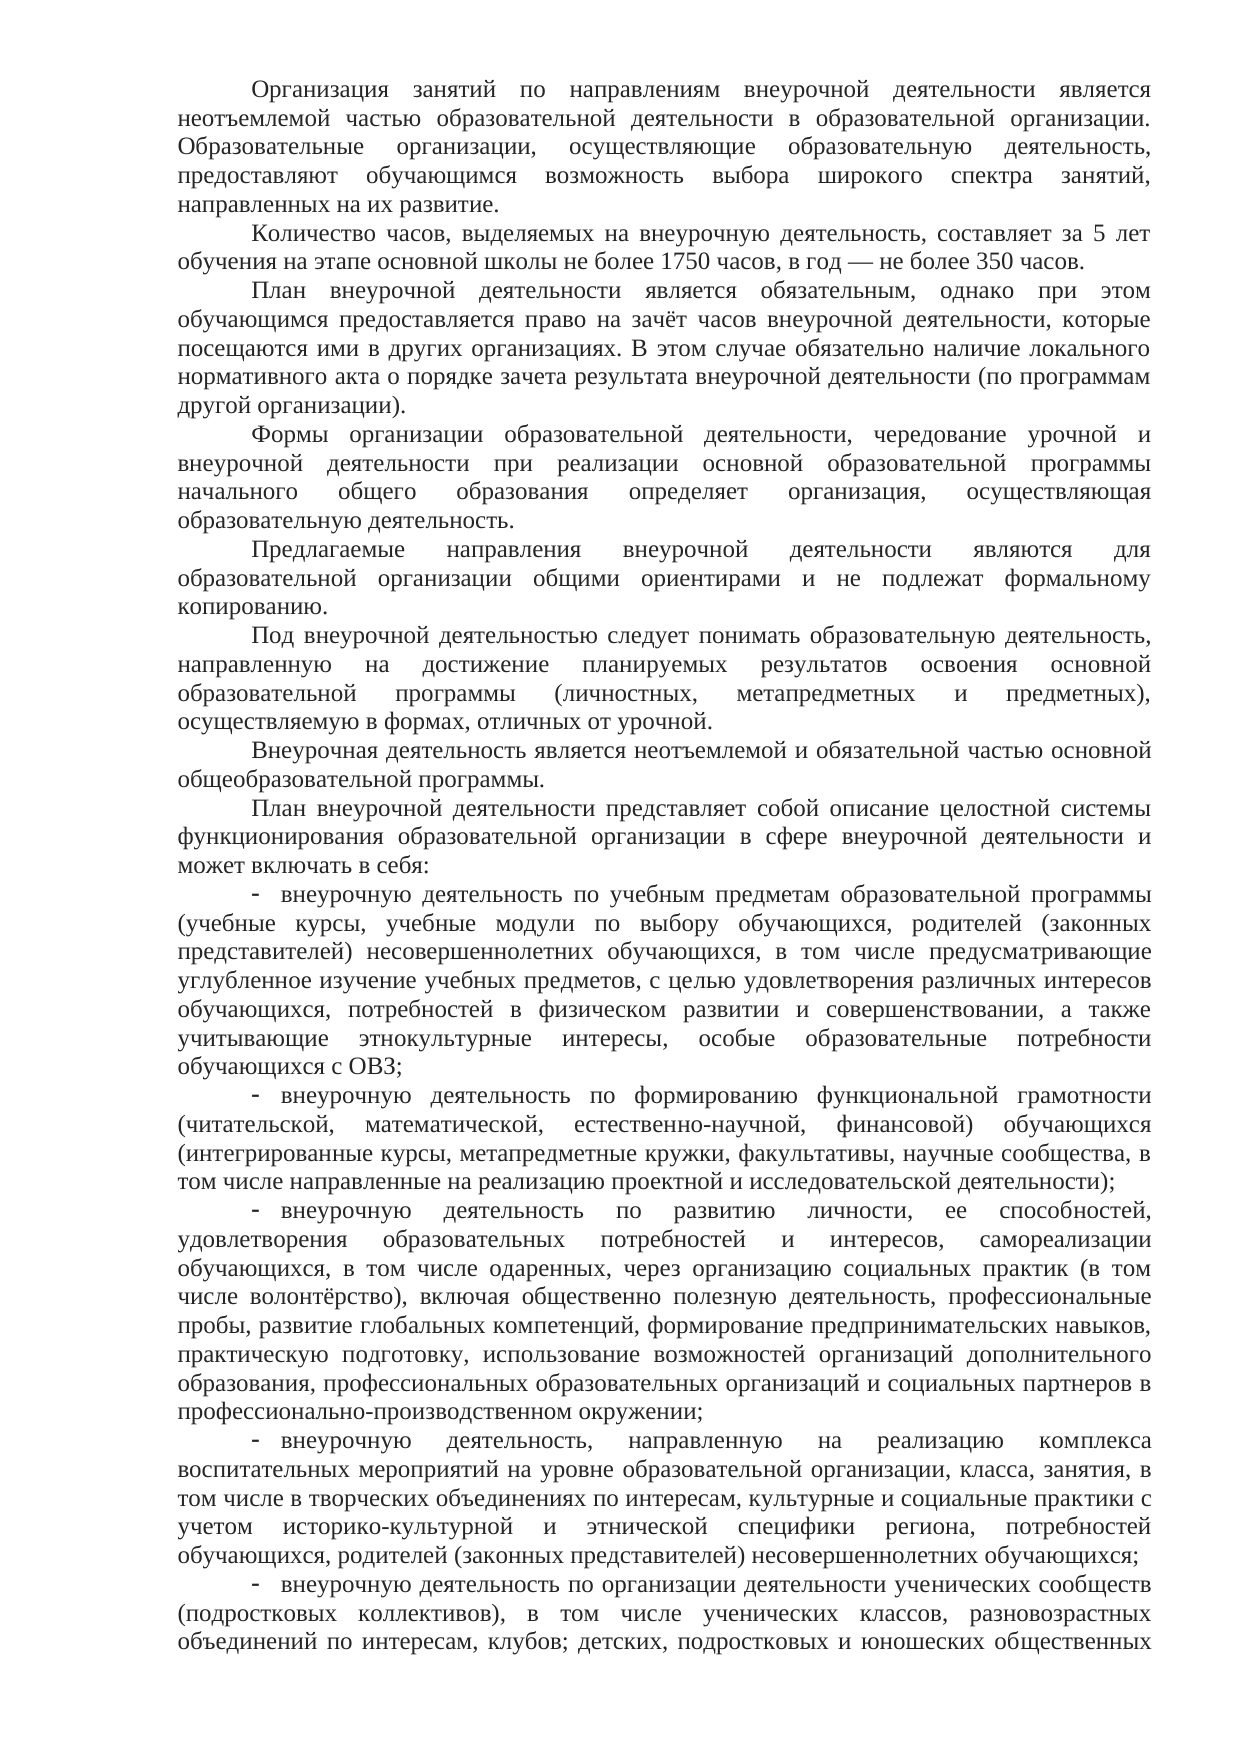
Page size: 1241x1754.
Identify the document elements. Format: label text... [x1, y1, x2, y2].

list внеурочную деятельность по формированию функциональной грамотности (читательской, математической, естественно-научной, финансовой) обучающихся (интегрированные курсы, метапредметные кружки, факультативы, научные сообщества, в том числе направленные на реализацию проектной и исследовательской деятельности); [177, 1080, 1152, 1195]
text Организация занятий по направлениям внеурочной деятельности является неотъемлемой частью образовательной деятельности в образовательной организации. Образовательные организации, осуществляющие образовательную деятельность, предоставляют обучающимся возможность выбора широкого спектра занятий, направленных на их развитие. [177, 74, 1152, 218]
text Под внеурочной деятельностью следует понимать образовательную деятельность, направленную на достижение планируемых результатов освоения основной образовательной программы (личностных, метапредметных и предметных), осуществляемую в формах, отличных от урочной. [177, 620, 1152, 735]
list внеурочную деятельность по учебным предметам образовательной программы (учебные курсы, учебные модули по выбору обучающихся, родителей (законных представителей) несовершеннолетних обучающихся, в том числе предусматривающие углубленное изучение учебных предметов, с целью удовлетворения различных интересов обучающихся, потребностей в физическом развитии и совершенствовании, а также учитывающие этнокультурные интересы, особые образовательные потребности обучающихся с ОВЗ; [177, 879, 1152, 1080]
list внеурочную деятельность, направленную на реализацию комплекса воспитательных мероприятий на уровне образовательной организации, класса, занятия, в том числе в творческих объединениях по интересам, культурные и социальные практики с учетом историко-культурной и этнической специфики региона, потребностей обучающихся, родителей (законных представителей) несовершеннолетних обучающихся; [177, 1425, 1152, 1569]
text Формы организации образовательной деятельности, чередование урочной и внеурочной деятельности при реализации основной образовательной программы начального общего образования определяет организация, осуществляющая образовательную деятельность. [177, 419, 1152, 534]
text План внеурочной деятельности представляет собой описание целостной системы функционирования образовательной организации в сфере внеурочной деятельности и может включать в себя: [177, 793, 1152, 879]
text Предлагаемые направления внеурочной деятельности являются для образовательной организации общими ориентирами и не подлежат формальному копированию. [177, 534, 1152, 620]
text План внеурочной деятельности является обязательным, однако при этом обучающимся предоставляется право на зачёт часов внеурочной деятельности, которые посещаются ими в других организациях. В этом случае обязательно наличие локального нормативного акта о порядке зачета результата внеурочной деятельности (по программам другой организации). [177, 275, 1152, 419]
text Внеурочная деятельность является неотъемлемой и обязательной частью основной общеобразовательной программы. [177, 735, 1152, 793]
text Количество часов, выделяемых на внеурочную деятельность, составляет за 5 лет обучения на этапе основной школы не более 1750 часов, в год — не более 350 часов. [177, 218, 1152, 275]
list внеурочную деятельность по развитию личности, ее способностей, удовлетворения образовательных потребностей и интересов, самореализации обучающихся, в том числе одаренных, через организацию социальных практик (в том числе волонтёрство), включая общественно полезную деятельность, профессиональные пробы, развитие глобальных компетенций, формирование предпринимательских навыков, практическую подготовку, использование возможностей организаций дополнительного образования, профессиональных образовательных организаций и социальных партнеров в профессионально-производственном окружении; [177, 1195, 1152, 1425]
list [177, 1569, 1152, 1655]
